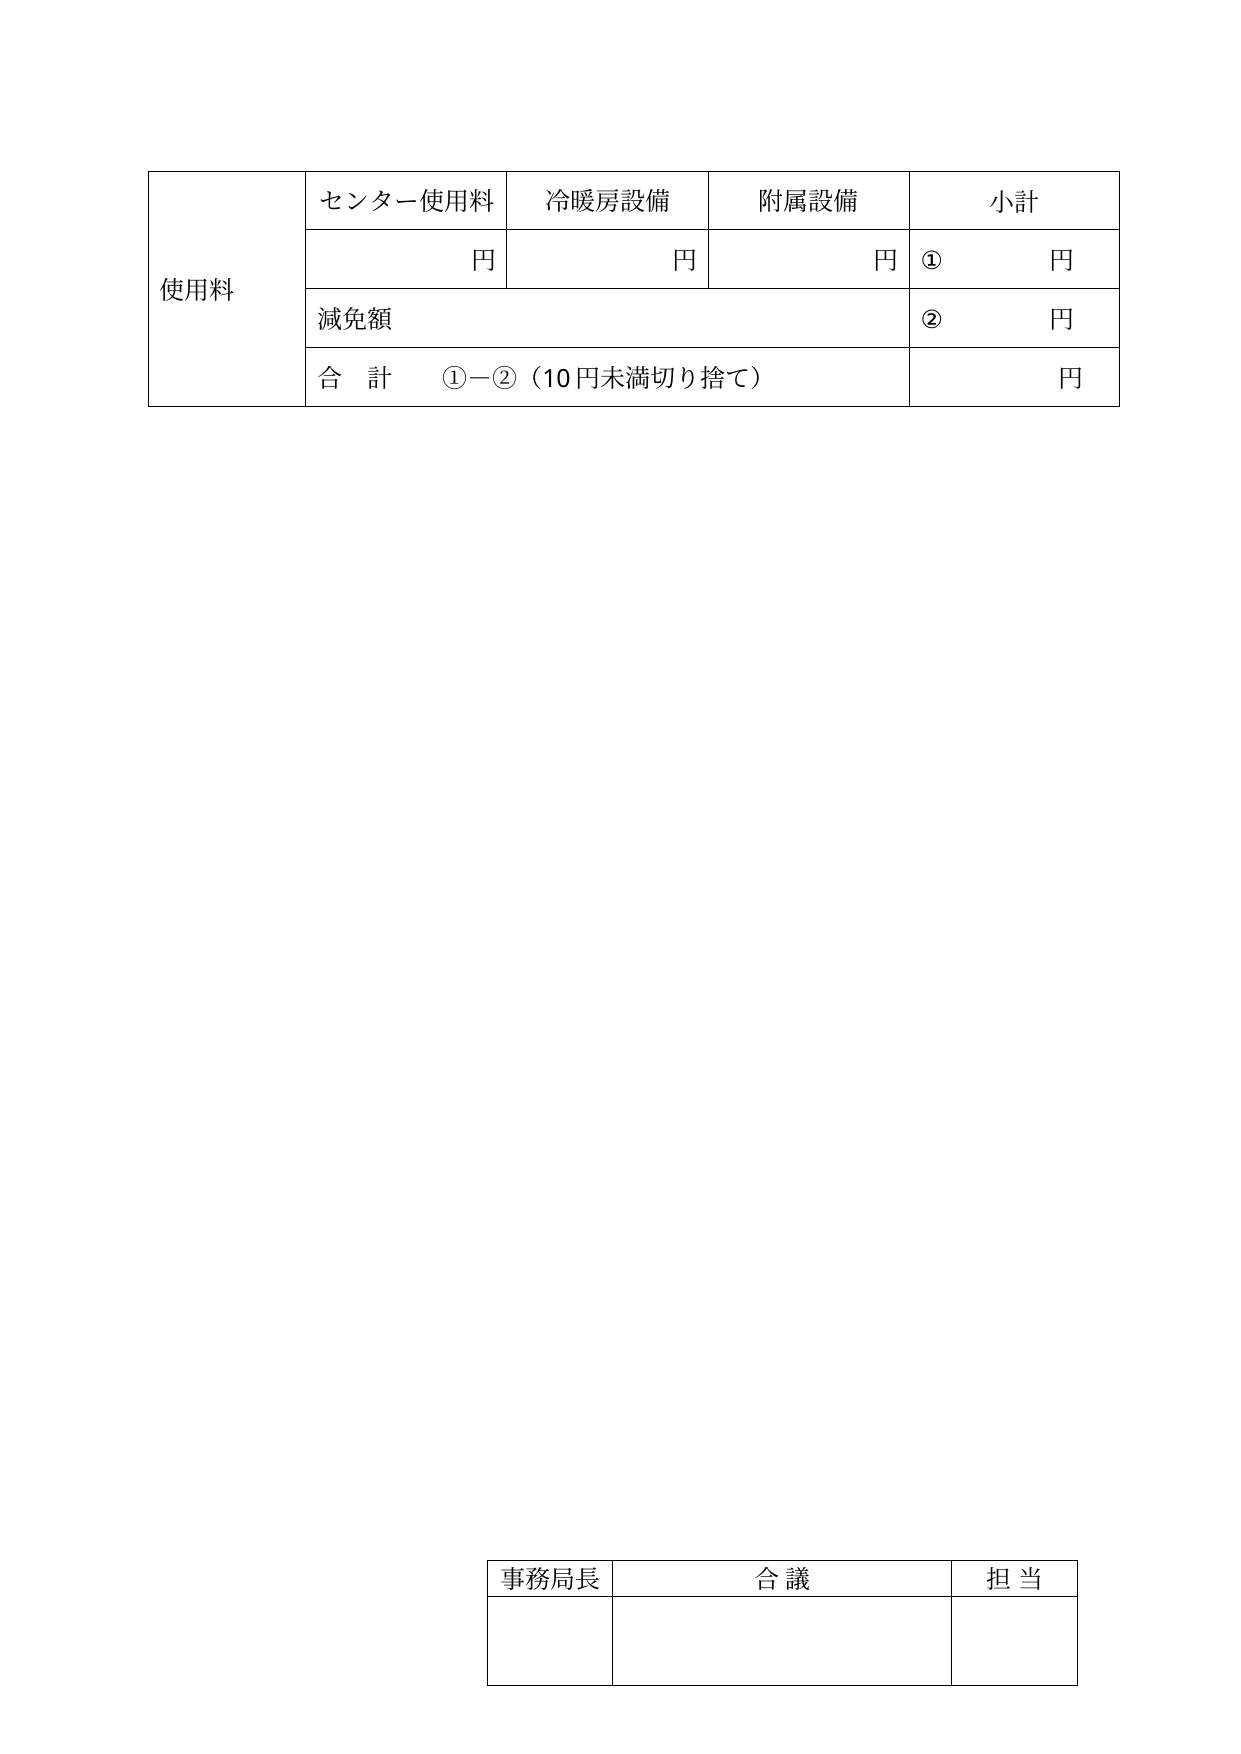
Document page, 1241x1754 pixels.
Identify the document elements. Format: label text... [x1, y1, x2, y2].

table_cell 減免額 [306, 289, 909, 347]
table_cell [952, 1597, 1077, 1685]
table_header 小計 [910, 172, 1119, 229]
table_header 附属設備 [709, 172, 909, 229]
table_cell [613, 1597, 951, 1685]
table_cell ② 円 [910, 289, 1119, 347]
table_header センター使用料 [306, 172, 506, 229]
table_header 合 議 [613, 1561, 951, 1596]
table_header 冷暖房設備 [507, 172, 708, 229]
table_cell ① 円 [910, 230, 1119, 288]
table_cell 円 [910, 348, 1119, 406]
table_cell 円 [306, 230, 506, 288]
table_cell 円 [507, 230, 708, 288]
table_cell 円 [709, 230, 909, 288]
table_cell 合 計 ①－②（10円未満切り捨て） [306, 348, 909, 406]
table_cell [488, 1597, 612, 1685]
table_header 事務局長 [488, 1561, 612, 1596]
table_header 担 当 [952, 1561, 1077, 1596]
table_header 使用料 [149, 172, 305, 406]
